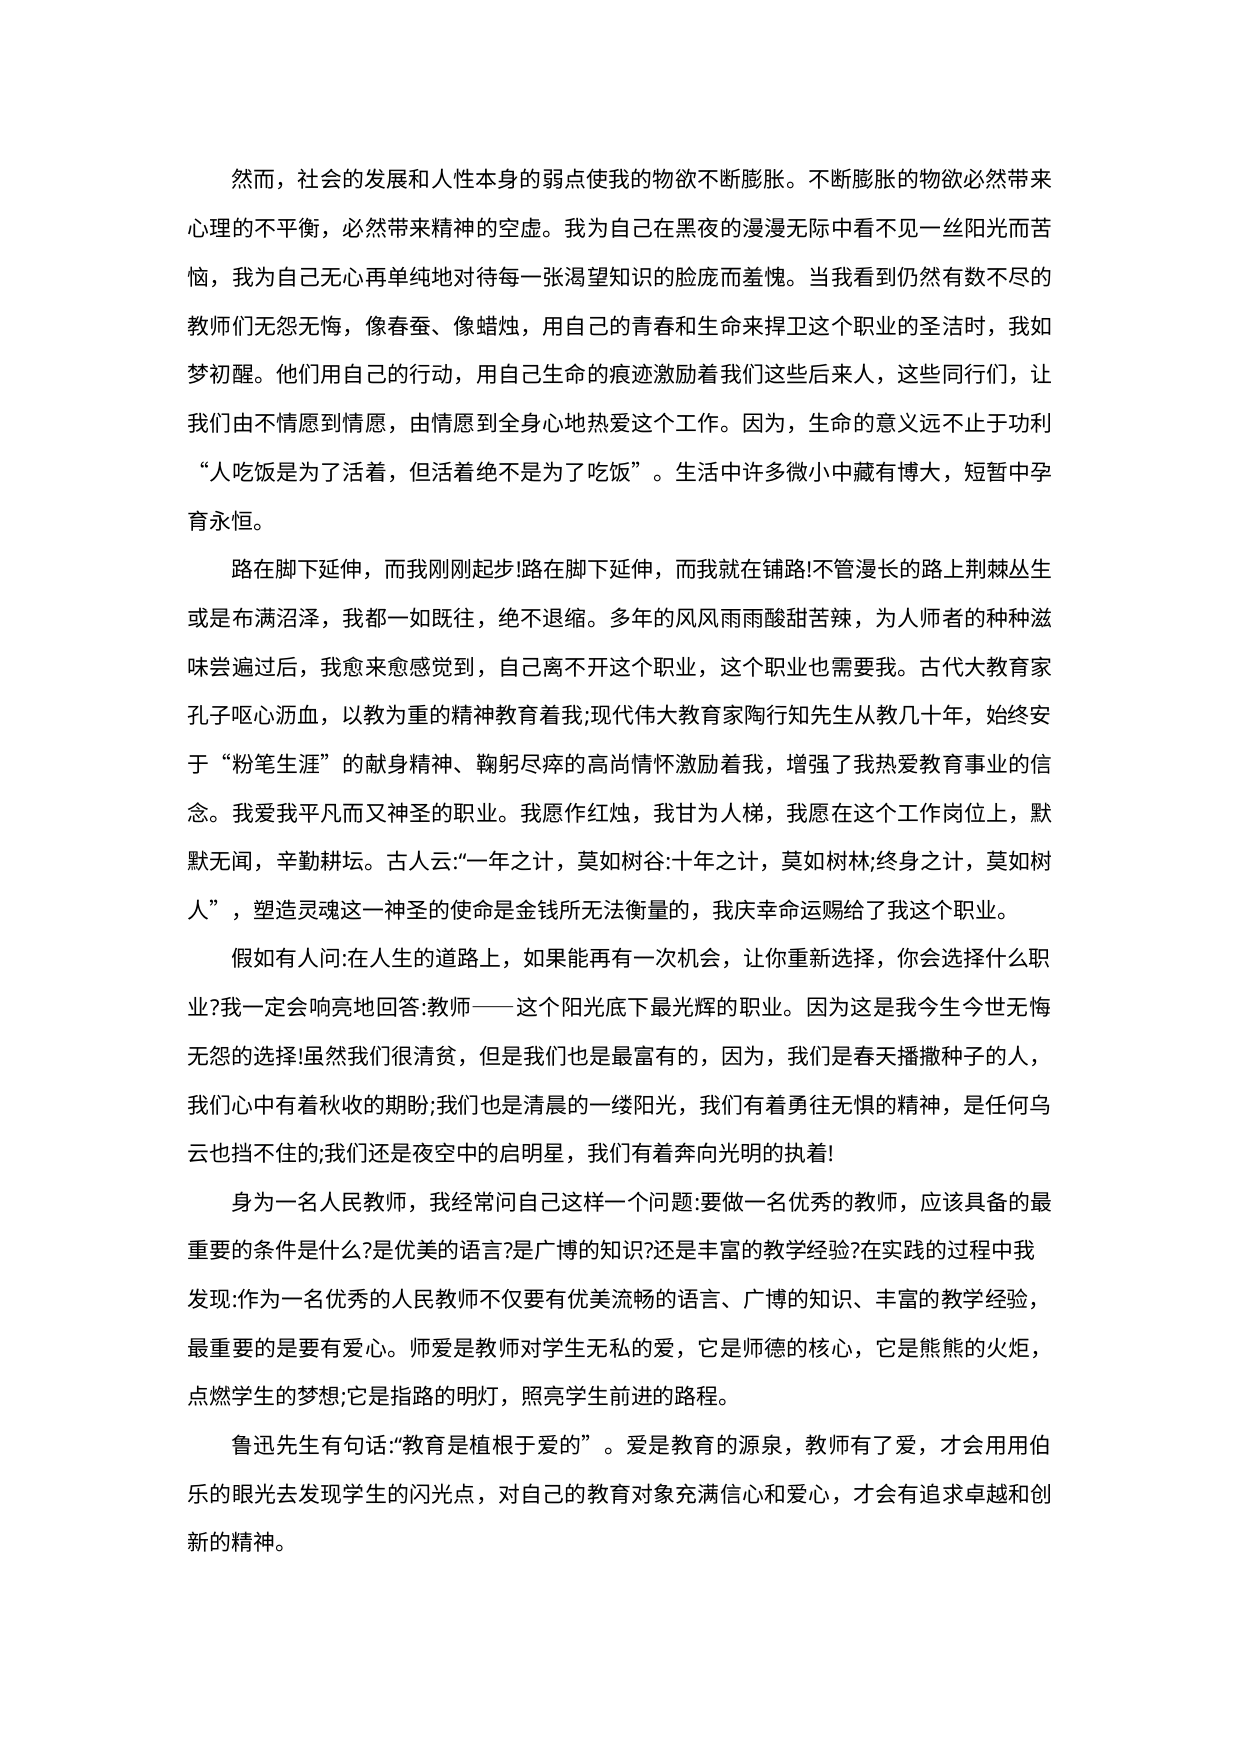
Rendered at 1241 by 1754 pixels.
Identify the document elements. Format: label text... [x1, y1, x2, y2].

text 路在脚下延伸，而我刚刚起步!路在脚下延伸，而我就在铺路!不管漫长的路上荆棘丛生或是布满沼泽，我都一如既往，绝不退缩。多年的风风雨雨酸甜苦辣，为人师者的种种滋味尝遍过后，我愈来愈感觉到，自己离不开这个职业，这个职业也需要我。古代大教育家孔子呕心沥血，以教为重的精神教育着我;现代伟大教育家陶行知先生从教几十年，始终安于“粉笔生涯”的献身精神、鞠躬尽瘁的高尚情怀激励着我，增强了我热爱教育事业的信念。我爱我平凡而又神圣的职业。我愿作红烛，我甘为人梯，我愿在这个工作岗位上，默默无闻，辛勤耕坛。古人云:“一年之计，莫如树谷:十年之计，莫如树林;终身之计，莫如树人”，塑造灵魂这一神圣的使命是金钱所无法衡量的，我庆幸命运赐给了我这个职业。 [187, 552, 1053, 925]
text 发现:作为一名优秀的人民教师不仅要有优美流畅的语言、广博的知识、丰富的教学经验，最重要的是要有爱心。师爱是教师对学生无私的爱，它是师德的核心，它是熊熊的火炬，点燃学生的梦想;它是指路的明灯，照亮学生前进的路程。 [187, 1282, 1053, 1412]
text 身为一名人民教师，我经常问自己这样一个问题:要做一名优秀的教师，应该具备的最重要的条件是什么?是优美的语言?是广博的知识?还是丰富的教学经验?在实践的过程中我 [187, 1184, 1053, 1266]
text 然而，社会的发展和人性本身的弱点使我的物欲不断膨胀。不断膨胀的物欲必然带来心理的不平衡，必然带来精神的空虚。我为自己在黑夜的漫漫无际中看不见一丝阳光而苦恼，我为自己无心再单纯地对待每一张渴望知识的脸庞而羞愧。当我看到仍然有数不尽的教师们无怨无悔，像春蚕、像蜡烛，用自己的青春和生命来捍卫这个职业的圣洁时，我如梦初醒。他们用自己的行动，用自己生命的痕迹激励着我们这些后来人，这些同行们，让我们由不情愿到情愿，由情愿到全身心地热爱这个工作。因为，生命的意义远不止于功利。“人吃饭是为了活着，但活着绝不是为了吃饭”。生活中许多微小中藏有博大，短暂中孕育永恒。 [187, 162, 1053, 536]
text 鲁迅先生有句话:“教育是植根于爱的”。爱是教育的源泉，教师有了爱，才会用用伯乐的眼光去发现学生的闪光点，对自己的教育对象充满信心和爱心，才会有追求卓越和创新的精神。 [187, 1427, 1053, 1557]
text 假如有人问:在人生的道路上，如果能再有一次机会，让你重新选择，你会选择什么职业?我一定会响亮地回答:教师——这个阳光底下最光辉的职业。因为这是我今生今世无悔无怨的选择!虽然我们很清贫，但是我们也是最富有的，因为，我们是春天播撒种子的人，我们心中有着秋收的期盼;我们也是清晨的一缕阳光，我们有着勇往无惧的精神，是任何乌云也挡不住的;我们还是夜空中的启明星，我们有着奔向光明的执着! [187, 941, 1053, 1169]
